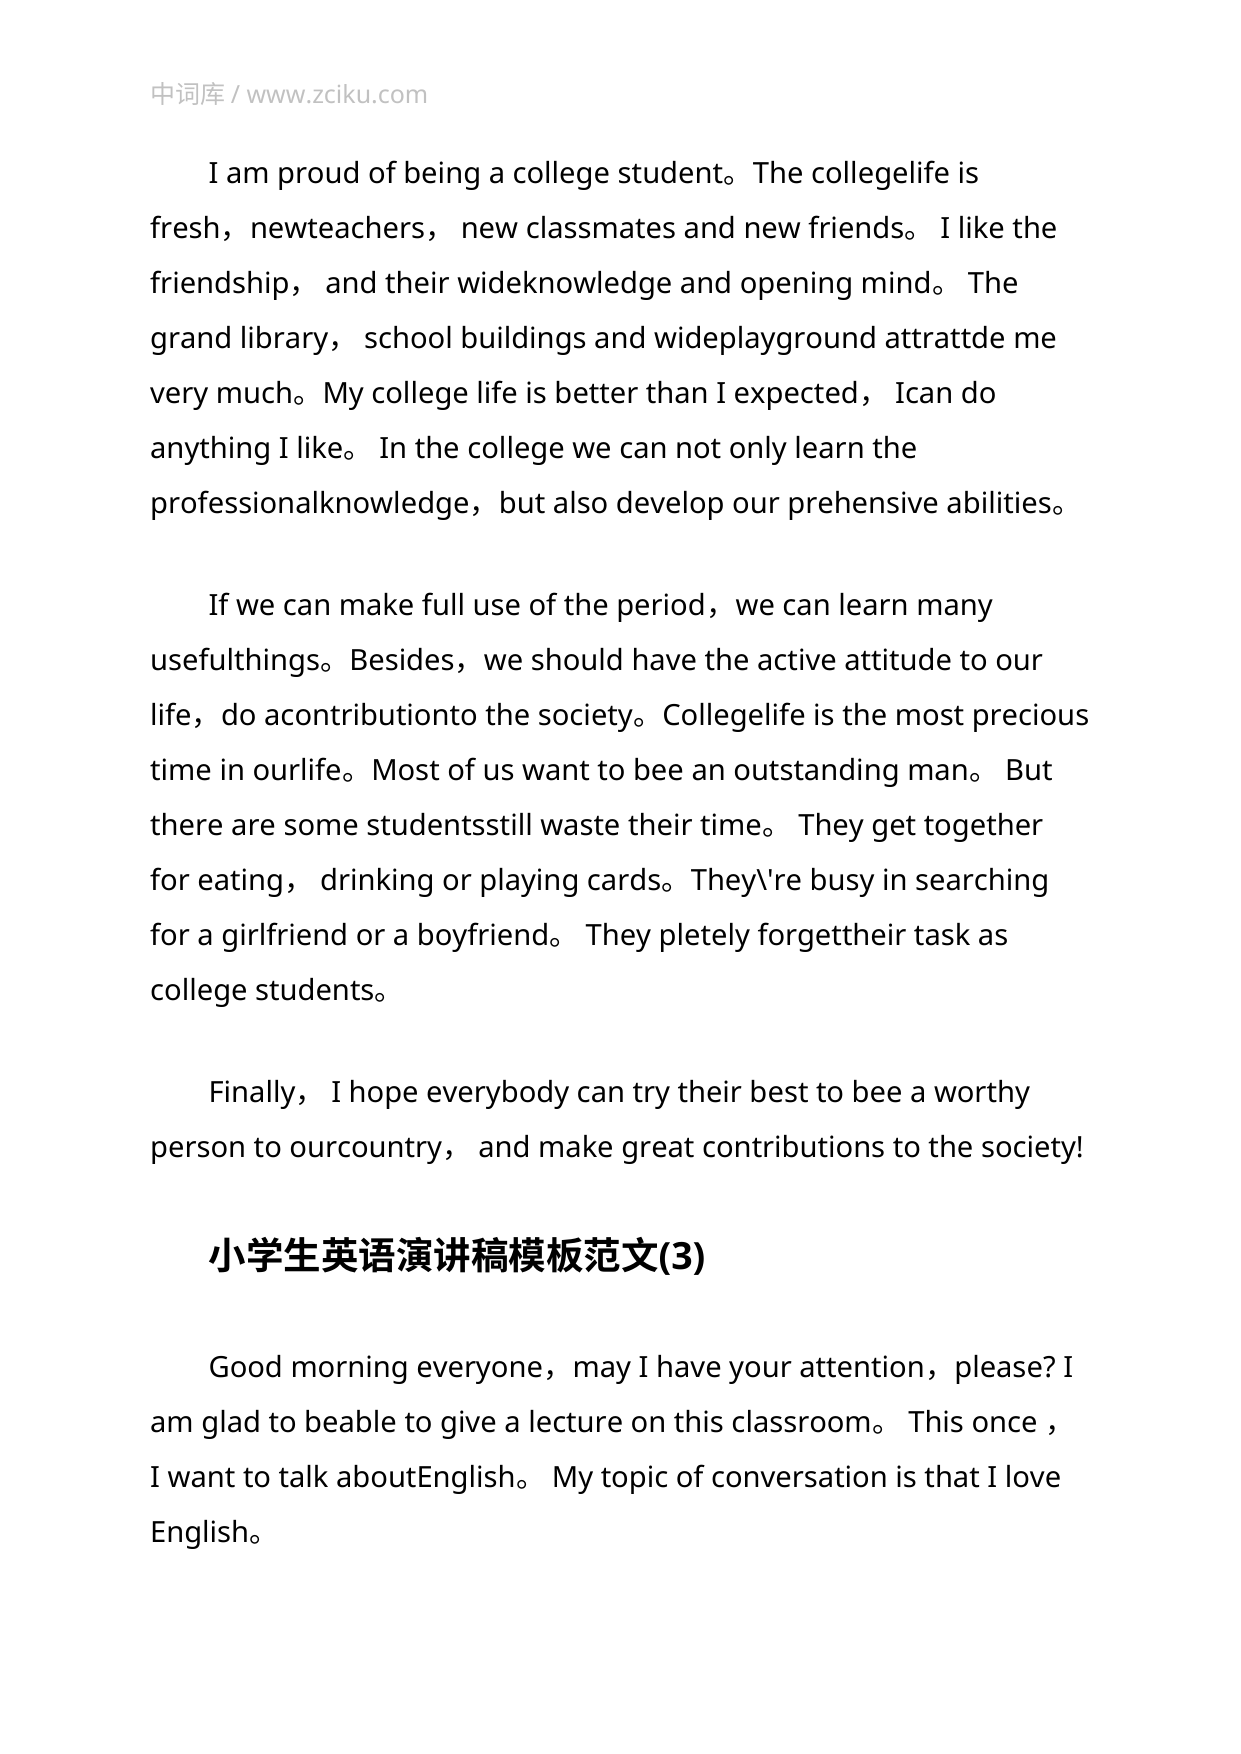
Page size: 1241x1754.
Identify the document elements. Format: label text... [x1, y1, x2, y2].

text I am proud of being a college student。The collegelife is fresh，newteachers， new classmates and new friends。 I like the friendship， and their wideknowledge and opening mind。 The grand library， school buildings and wideplayground attrattde me very much。My college life is better than I expected， Ican do anything I like。 In the college we can not only learn the professionalknowledge，but also develop our prehensive abilities。 [150, 150, 1090, 522]
text If we can make full use of the period，we can learn many usefulthings。Besides，we should have the active attitude to our life，do acontributionto the society。Collegelife is the most precious time in ourlife。Most of us want to bee an outstanding man。 But there are some studentsstill waste their time。 They get together for eating， drinking or playing cards。They\'re busy in searching for a girlfriend or a boyfriend。 They pletely forgettheir task as college students。 [150, 582, 1090, 1009]
text 小学生英语演讲稿模板范文(3) [150, 1226, 1090, 1280]
text Good morning everyone，may I have your attention，please? I am glad to beable to give a lecture on this classroom。 This once ， I want to talk aboutEnglish。 My topic of conversation is that I love English。 [150, 1343, 1090, 1551]
text Finally， I hope everybody can try their best to bee a worthy person to ourcountry， and make great contributions to the society! [150, 1069, 1090, 1166]
